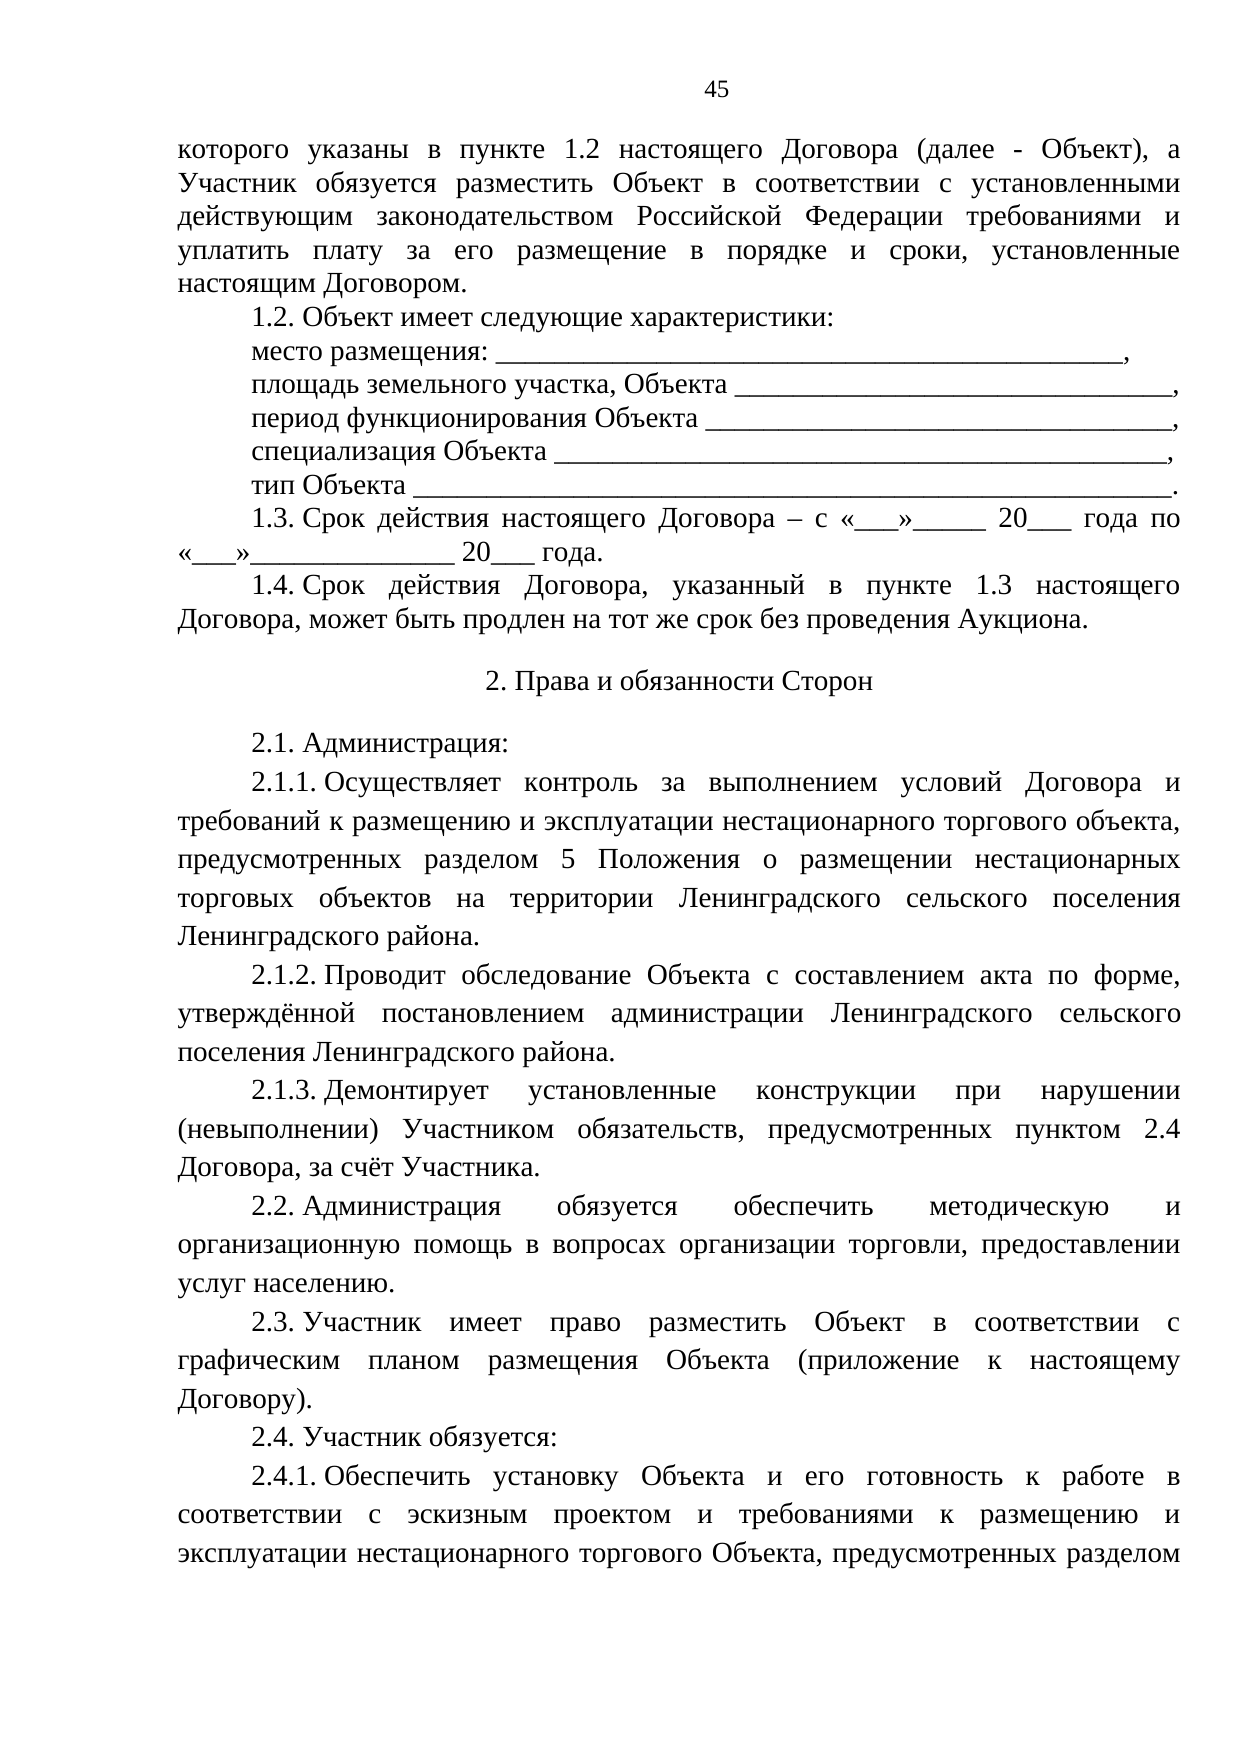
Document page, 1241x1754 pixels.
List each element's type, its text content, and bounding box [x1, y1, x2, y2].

text 2. Права и обязанности Сторон [177, 663, 1181, 697]
text 2.1. Администрация: [251, 726, 1181, 759]
text 1.4. Срок действия Договора, указанный в пункте 1.3 настоящего Договора, может быть продлен на тот же срок без проведения Аукциона. [177, 567, 1181, 634]
text 2.1.2. Проводит обследование Объекта с составлением акта по форме, утверждённой постановлением администрации Ленинградского сельского поселения Ленинградского района. [177, 957, 1181, 1067]
text место размещения: ___________________________________________, [177, 333, 1181, 366]
text 2.1.3. Демонтирует установленные конструкции при нарушении (невыполнении) Участником обязательств, предусмотренных пунктом 2.4 Договора, за счёт Участника. [177, 1072, 1181, 1183]
text 1.3. Срок действия настоящего Договора – с «___»_____ 20___ года по «___»______________ 20___ года. [177, 500, 1181, 567]
text 1.2. Объект имеет следующие характеристики: [177, 299, 1181, 333]
text специализация Объекта __________________________________________, [177, 433, 1181, 467]
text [177, 1458, 1181, 1568]
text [177, 131, 1181, 299]
text период функционирования Объекта ________________________________, [177, 400, 1181, 433]
text 2.3. Участник имеет право разместить Объект в соответствии с графическим планом размещения Объекта (приложение к настоящему Договору). [177, 1304, 1181, 1414]
text 2.4. Участник обязуется: [251, 1419, 1181, 1453]
text 2.1.1. Осуществляет контроль за выполнением условий Договора и требований к размещению и эксплуатации нестационарного торгового объекта, предусмотренных разделом 5 Положения о размещении нестационарных торговых объектов на территории Ленинградского сельского поселения Ленинградского района. [177, 764, 1181, 952]
text тип Объекта ____________________________________________________. [177, 467, 1181, 500]
text 2.2. Администрация обязуется обеспечить методическую и организационную помощь в вопросах организации торговли, предоставлении услуг населению. [177, 1188, 1181, 1299]
text площадь земельного участка, Объекта ______________________________, [177, 366, 1181, 400]
